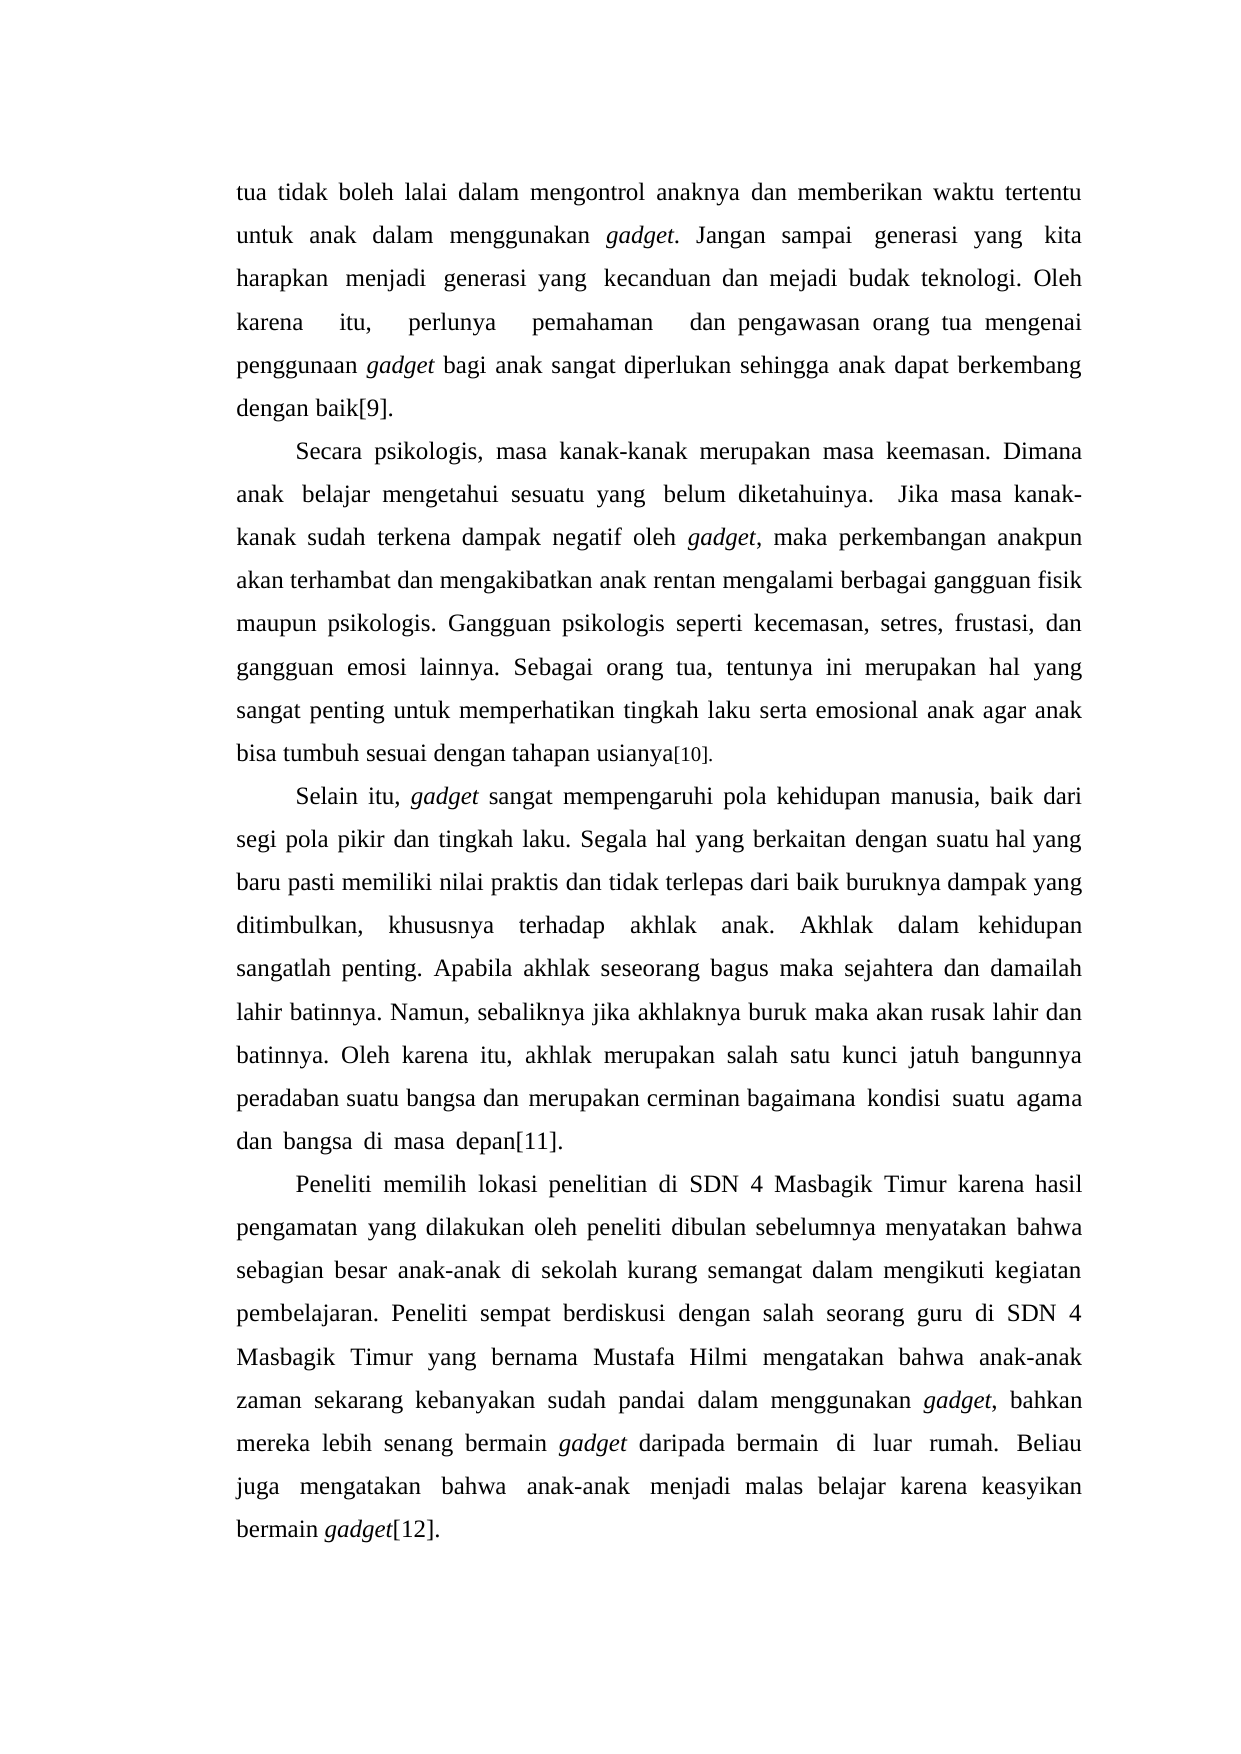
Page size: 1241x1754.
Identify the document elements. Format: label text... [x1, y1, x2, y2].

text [236, 177, 1082, 422]
text Secara psikologis, masa kanak-kanak merupakan masa keemasan. Dimana anak belajar mengetahui sesuatu yang belum diketahuinya. Jika masa kanak-kanak sudah terkena dampak negatif oleh gadget, maka perkembangan anakpun akan terhambat dan mengakibatkan anak rentan mengalami berbagai gangguan fisik maupun psikologis. Gangguan psikologis seperti kecemasan, setres, frustasi, dan gangguan emosi lainnya. Sebagai orang tua, tentunya ini merupakan hal yang sangat penting untuk memperhatikan tingkah laku serta emosional anak agar anak bisa tumbuh sesuai dengan tahapan usianya[10]. [236, 436, 1082, 767]
text Selain itu, gadget sangat mempengaruhi pola kehidupan manusia, baik dari segi pola pikir dan tingkah laku. Segala hal yang berkaitan dengan suatu hal yang baru pasti memiliki nilai praktis dan tidak terlepas dari baik buruknya dampak yang ditimbulkan, khususnya terhadap akhlak anak. Akhlak dalam kehidupan sangatlah penting. Apabila akhlak seseorang bagus maka sejahtera dan damailah lahir batinnya. Namun, sebaliknya jika akhlaknya buruk maka akan rusak lahir dan batinnya. Oleh karena itu, akhlak merupakan salah satu kunci jatuh bangunnya peradaban suatu bangsa dan merupakan cerminan bagaimana kondisi suatu agama dan bangsa di masa depan[11]. [236, 781, 1082, 1155]
text Peneliti memilih lokasi penelitian di SDN 4 Masbagik Timur karena hasil pengamatan yang dilakukan oleh peneliti dibulan sebelumnya menyatakan bahwa sebagian besar anak-anak di sekolah kurang semangat dalam mengikuti kegiatan pembelajaran. Peneliti sempat berdiskusi dengan salah seorang guru di SDN 4 Masbagik Timur yang bernama Mustafa Hilmi mengatakan bahwa anak-anak zaman sekarang kebanyakan sudah pandai dalam menggunakan gadget, bahkan mereka lebih senang bermain gadget daripada bermain di luar rumah. Beliau juga mengatakan bahwa anak-anak menjadi malas belajar karena keasyikan bermain gadget[12]. [236, 1169, 1082, 1543]
